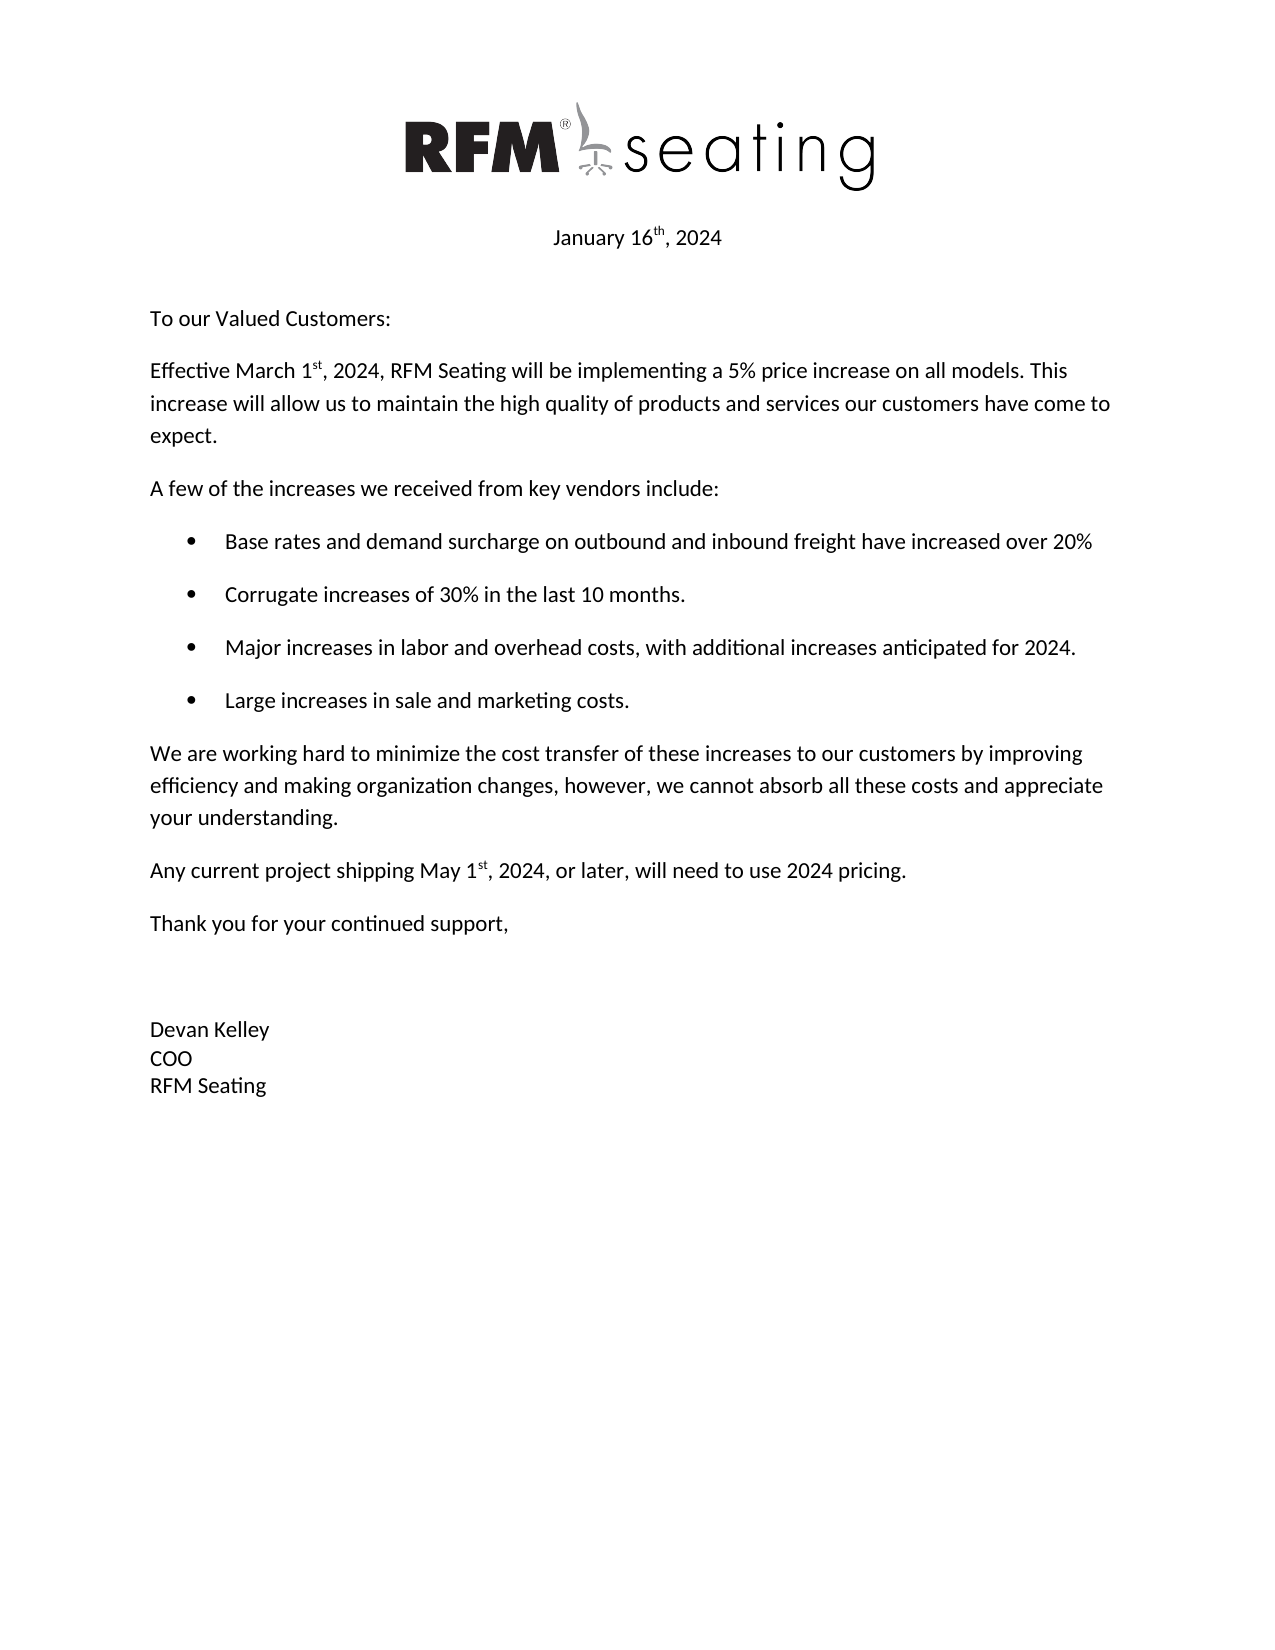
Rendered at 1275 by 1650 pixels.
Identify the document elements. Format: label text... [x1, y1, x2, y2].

text COO [150, 1044, 1125, 1072]
list Base rates and demand surcharge on outbound and inbound freight have increased over 20% [187, 527, 1125, 555]
text RFM Seating [150, 1072, 1125, 1100]
text Effective March 1st, 2024, RFM Seating will be implementing a 5% price increase on all models. This increase will allow us to maintain the high quality of products and services our customers have come to expect. [150, 357, 1125, 449]
text Devan Kelley [150, 1016, 1125, 1044]
text We are working hard to minimize the cost transfer of these increases to our customers by improving efficiency and making organization changes, however, we cannot absorb all these costs and appreciate your understanding. [150, 739, 1125, 832]
list Large increases in sale and marketing costs. [187, 686, 1125, 714]
text Any current project shipping May 1st, 2024, or later, will need to use 2024 pricing. [150, 857, 1125, 884]
text Thank you for your continued support, [150, 909, 1125, 938]
picture [379, 75, 896, 223]
text To our Valued Customers: [150, 304, 1125, 332]
text A few of the increases we received from key vendors include: [150, 474, 1125, 502]
list Major increases in labor and overhead costs, with additional increases anticipated for 2024. [187, 633, 1125, 661]
list Corrugate increases of 30% in the last 10 months. [187, 580, 1125, 608]
